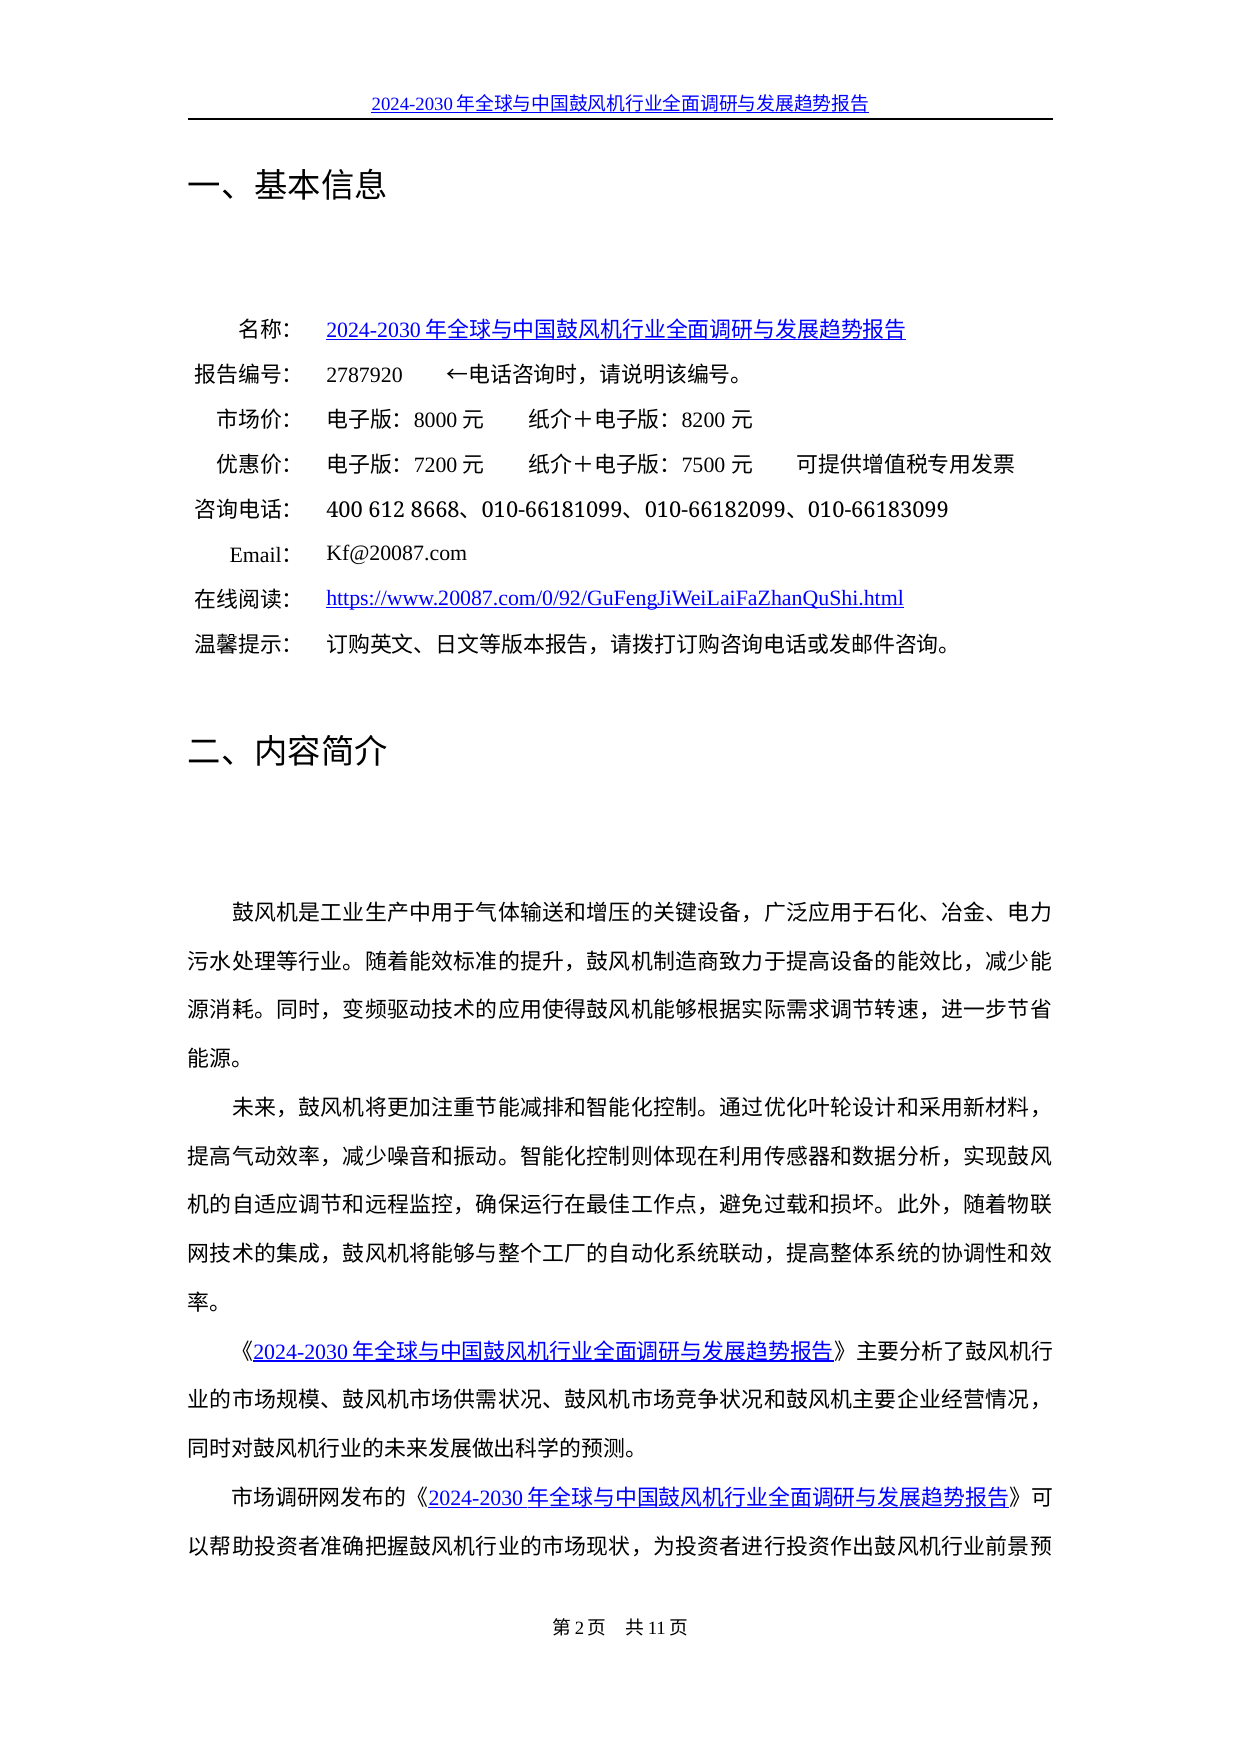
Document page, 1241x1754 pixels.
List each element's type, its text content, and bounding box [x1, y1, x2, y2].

table_cell 电子版：8000 元 纸介＋电子版：8200 元 [315, 402, 1073, 447]
table_cell Kf@20087.com [315, 537, 1073, 582]
table_header 名称： [167, 312, 315, 357]
table_cell 温馨提示： [167, 627, 315, 672]
table_cell 市场价： [167, 402, 315, 447]
table_cell 电子版：7200 元 纸介＋电子版：7500 元 可提供增值税专用发票 [315, 447, 1073, 492]
table_cell 订购英文、日文等版本报告，请拨打订购咨询电话或发邮件咨询。 [315, 627, 1073, 672]
table_cell 咨询电话： [167, 492, 315, 537]
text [187, 894, 1053, 1561]
table_header 2024-2030年全球与中国鼓风机行业全面调研与发展趋势报告 [315, 312, 1073, 357]
table_cell 400 612 8668、010-66181099、010-66182099、010-66183099 [315, 492, 1073, 537]
table_cell Email： [167, 537, 315, 582]
table_cell 2787920 ←电话咨询时，请说明该编号。 [315, 357, 1073, 402]
table_cell [315, 582, 1073, 627]
title 二、内容简介 [187, 717, 1053, 782]
table_cell 在线阅读： [167, 582, 315, 627]
title 一、基本信息 [187, 150, 1053, 215]
table_cell 优惠价： [167, 447, 315, 492]
table_cell 报告编号： [167, 357, 315, 402]
